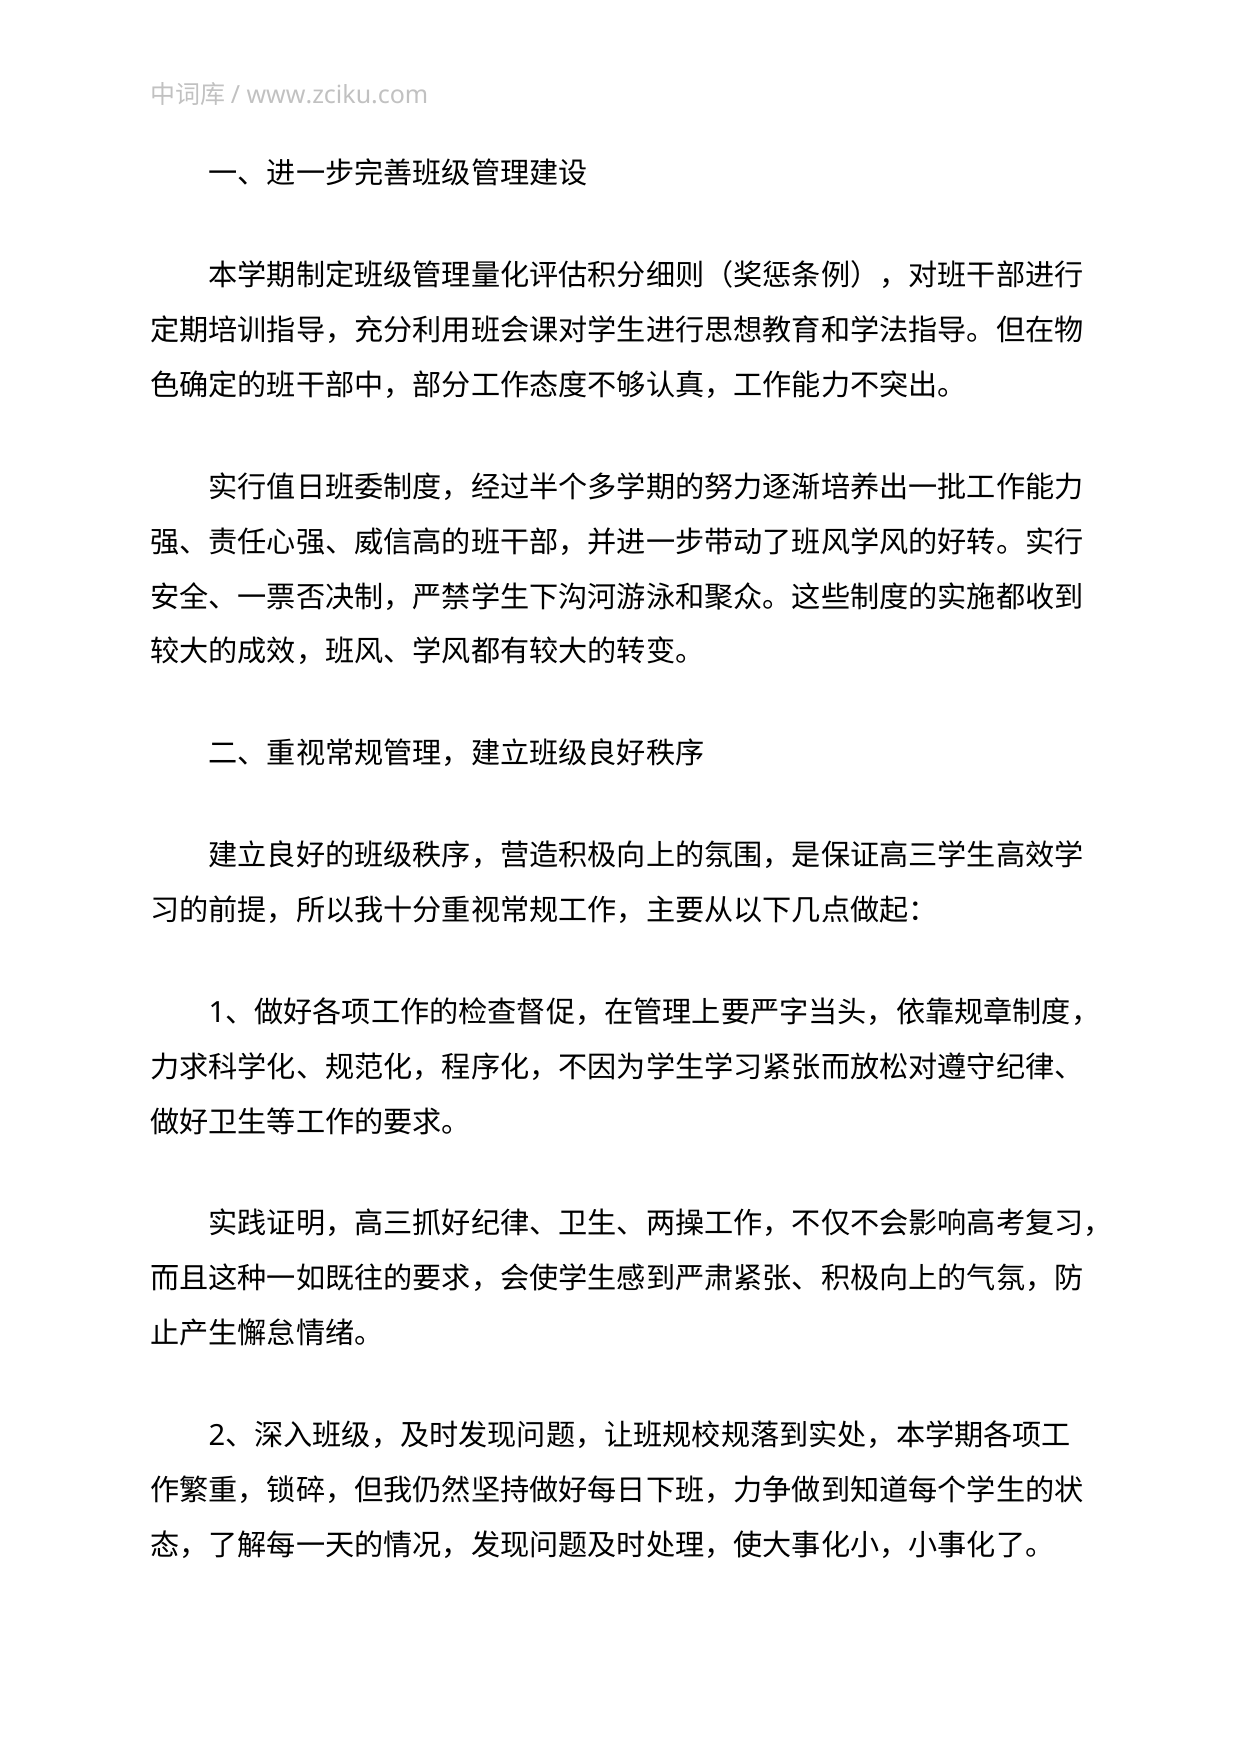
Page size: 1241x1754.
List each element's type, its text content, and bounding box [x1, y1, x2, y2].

text 一、进一步完善班级管理建设 [150, 150, 1090, 192]
text 2、深入班级，及时发现问题，让班规校规落到实处，本学期各项工作繁重，锁碎，但我仍然坚持做好每日下班，力争做到知道每个学生的状态，了解每一天的情况，发现问题及时处理，使大事化小，小事化了。 [150, 1411, 1090, 1564]
text 二、重视常规管理，建立班级良好秩序 [150, 730, 1090, 772]
text 建立良好的班级秩序，营造积极向上的氛围，是保证高三学生高效学习的前提，所以我十分重视常规工作，主要从以下几点做起： [150, 832, 1090, 929]
text 实行值日班委制度，经过半个多学期的努力逐渐培养出一批工作能力强、责任心强、威信高的班干部，并进一步带动了班风学风的好转。实行安全、一票否决制，严禁学生下沟河游泳和聚众。这些制度的实施都收到较大的成效，班风、学风都有较大的转变。 [150, 463, 1090, 670]
text 本学期制定班级管理量化评估积分细则（奖惩条例），对班干部进行定期培训指导，充分利用班会课对学生进行思想教育和学法指导。但在物色确定的班干部中，部分工作态度不够认真，工作能力不突出。 [150, 252, 1090, 404]
text 实践证明，高三抓好纪律、卫生、两操工作，不仅不会影响高考复习，而且这种一如既往的要求，会使学生感到严肃紧张、积极向上的气氛，防止产生懈怠情绪。 [150, 1200, 1090, 1352]
text 1、做好各项工作的检查督促，在管理上要严字当头，依靠规章制度，力求科学化、规范化，程序化，不因为学生学习紧张而放松对遵守纪律、做好卫生等工作的要求。 [150, 988, 1090, 1140]
